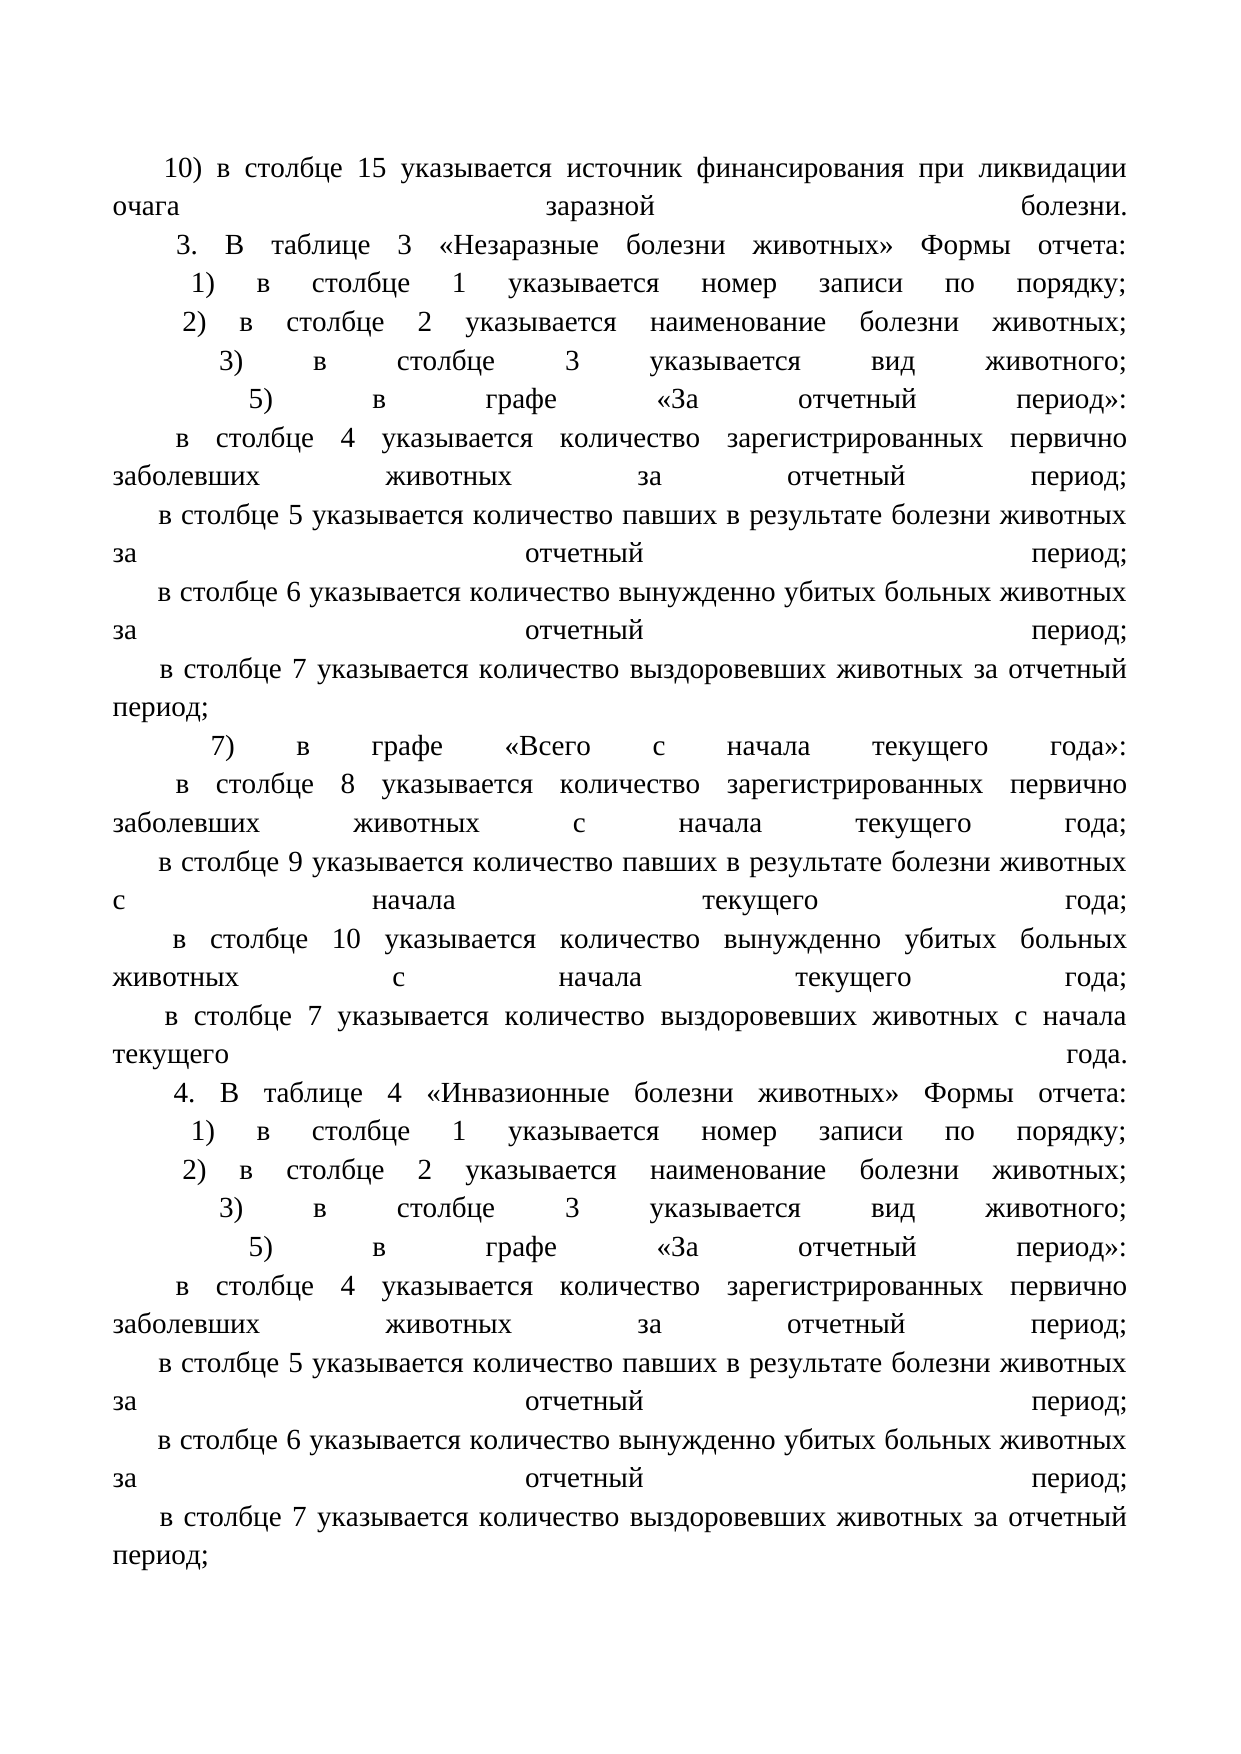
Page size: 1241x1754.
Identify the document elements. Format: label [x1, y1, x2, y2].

text [112, 150, 1128, 1571]
